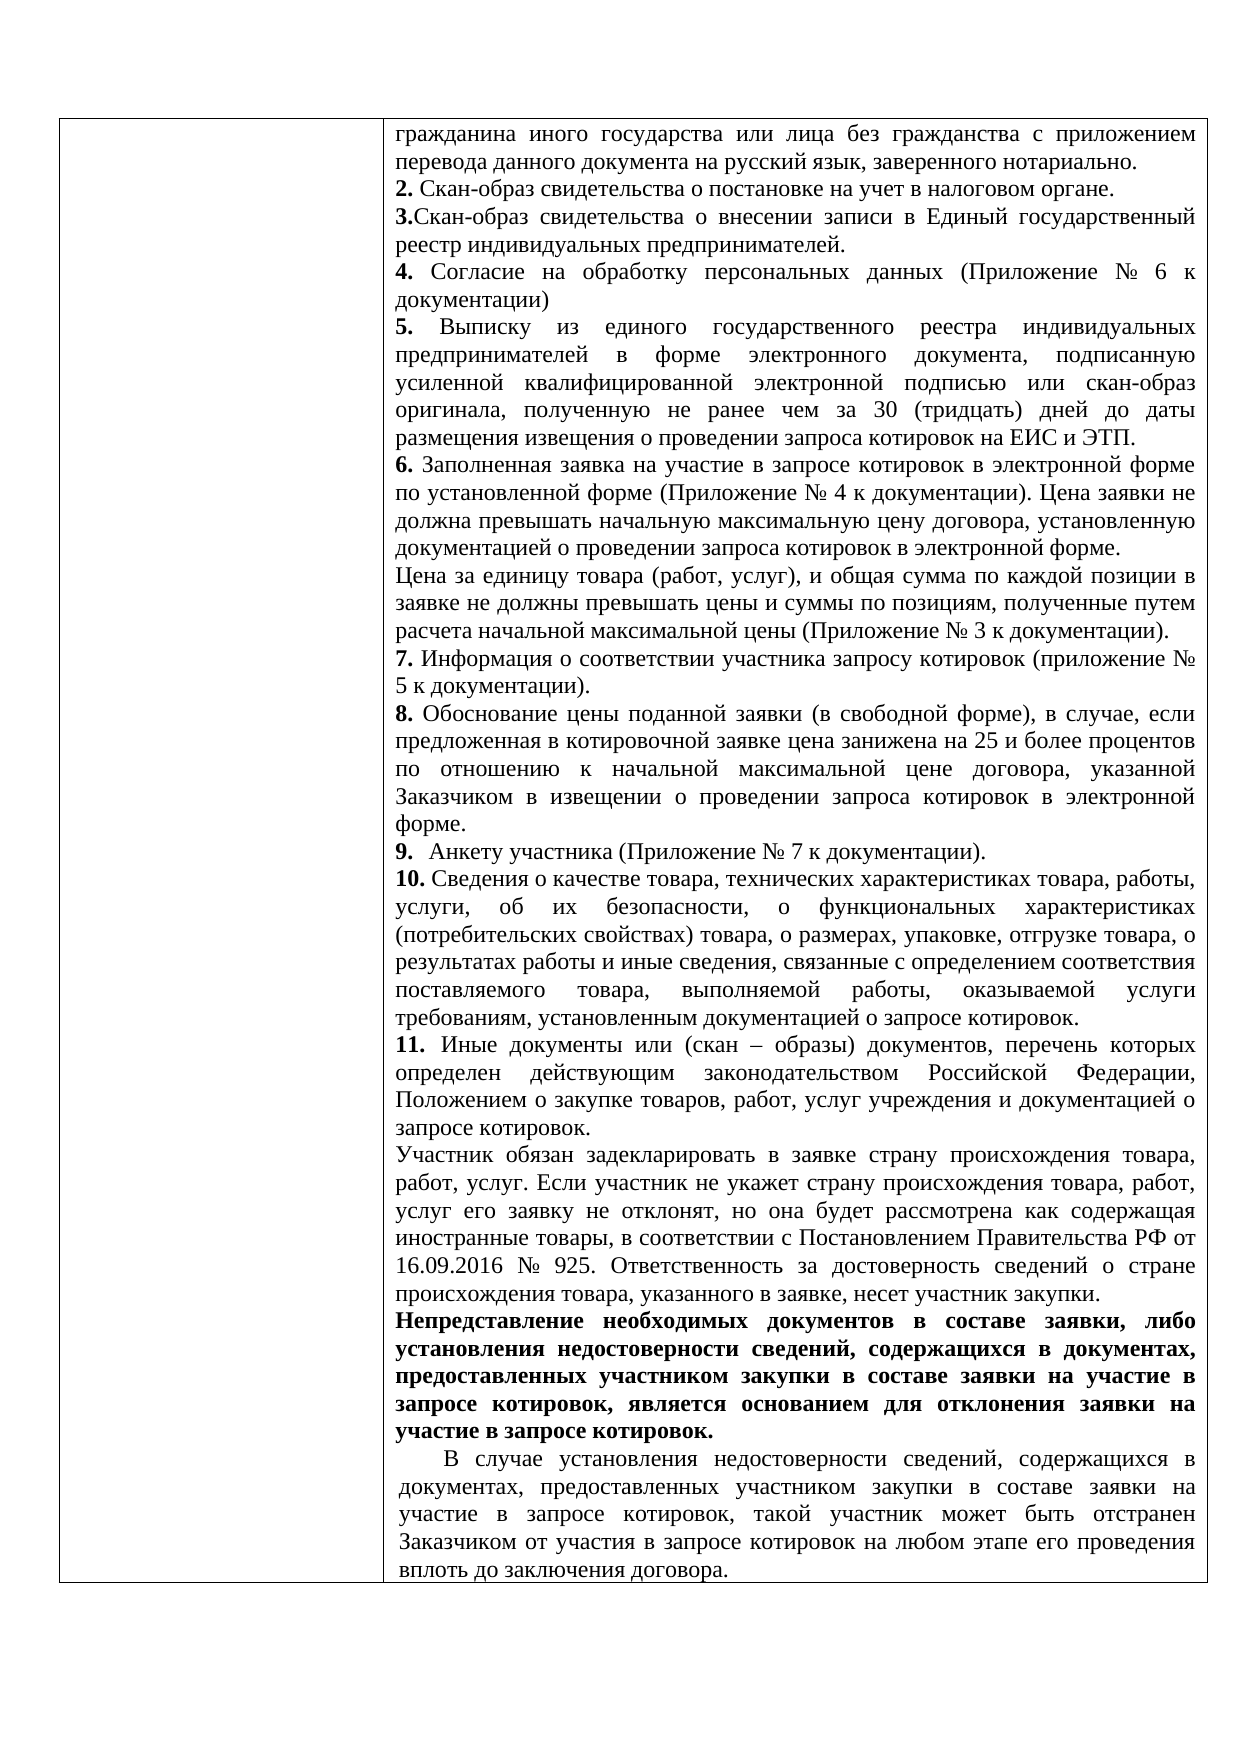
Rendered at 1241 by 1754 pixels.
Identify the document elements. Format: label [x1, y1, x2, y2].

table_cell [60, 119, 383, 1582]
table_cell [384, 119, 1207, 1582]
